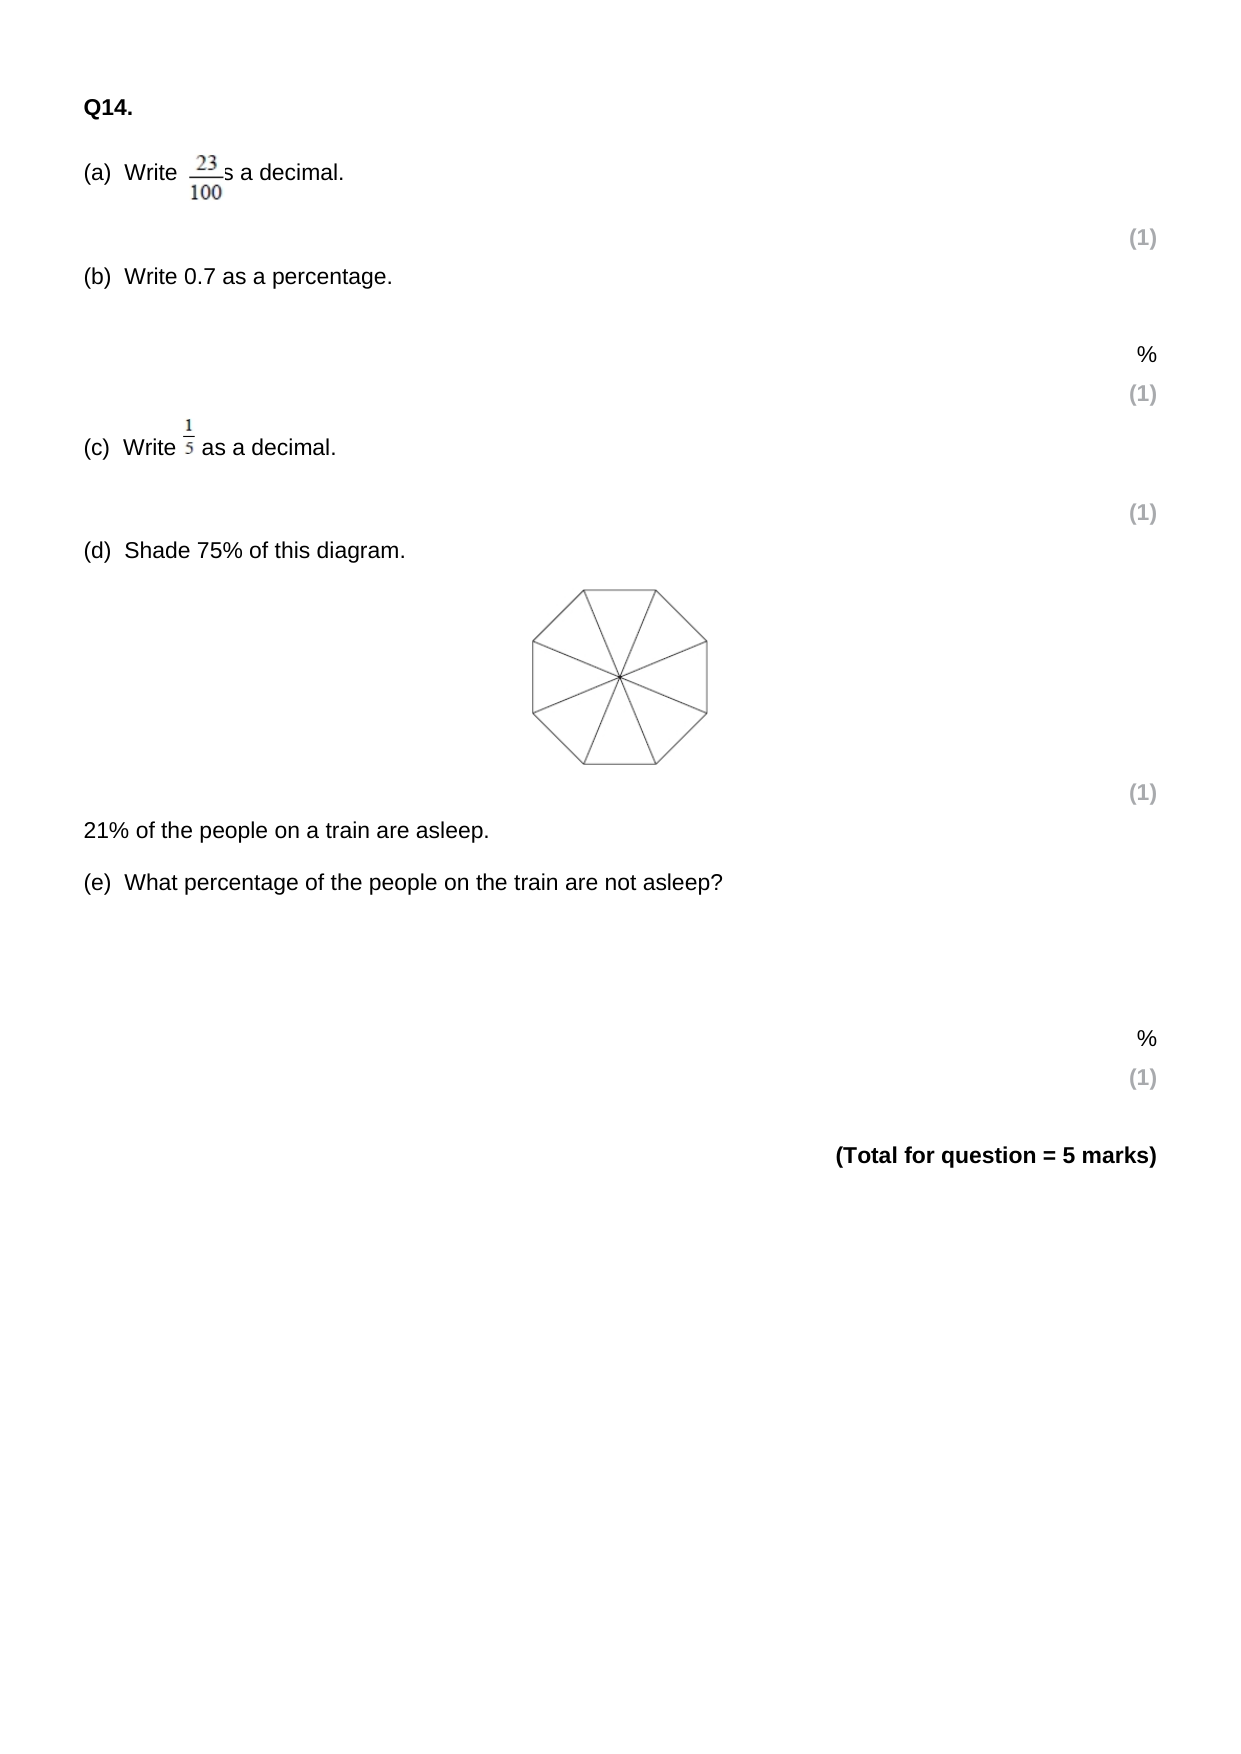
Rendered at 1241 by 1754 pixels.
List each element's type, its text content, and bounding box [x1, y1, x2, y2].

text (a) Write as a decimal. [83, 159, 188, 185]
text (1) [83, 472, 1157, 525]
text (d) Shade 75% of this diagram. [83, 537, 1157, 564]
text (c) Write as a decimal. [83, 418, 1157, 460]
picture [182, 418, 196, 455]
text 21% of the people on a train are asleep. [83, 817, 1157, 844]
text (1) [83, 778, 1157, 805]
text (1) [83, 379, 1157, 406]
text (Total for question = 5 marks) [83, 1142, 1157, 1168]
text (b) Write 0.7 as a percentage. [83, 263, 1157, 289]
picture [531, 588, 709, 766]
text Q14. [83, 94, 1157, 146]
text (a) Write as a decimal. [225, 159, 1157, 185]
text (e) What percentage of the people on the train are not asleep? [83, 869, 1157, 895]
text (1) [83, 1064, 1157, 1091]
text (1) [83, 198, 1157, 251]
text % [83, 920, 1157, 1052]
text % [83, 314, 1157, 367]
picture [188, 154, 225, 201]
